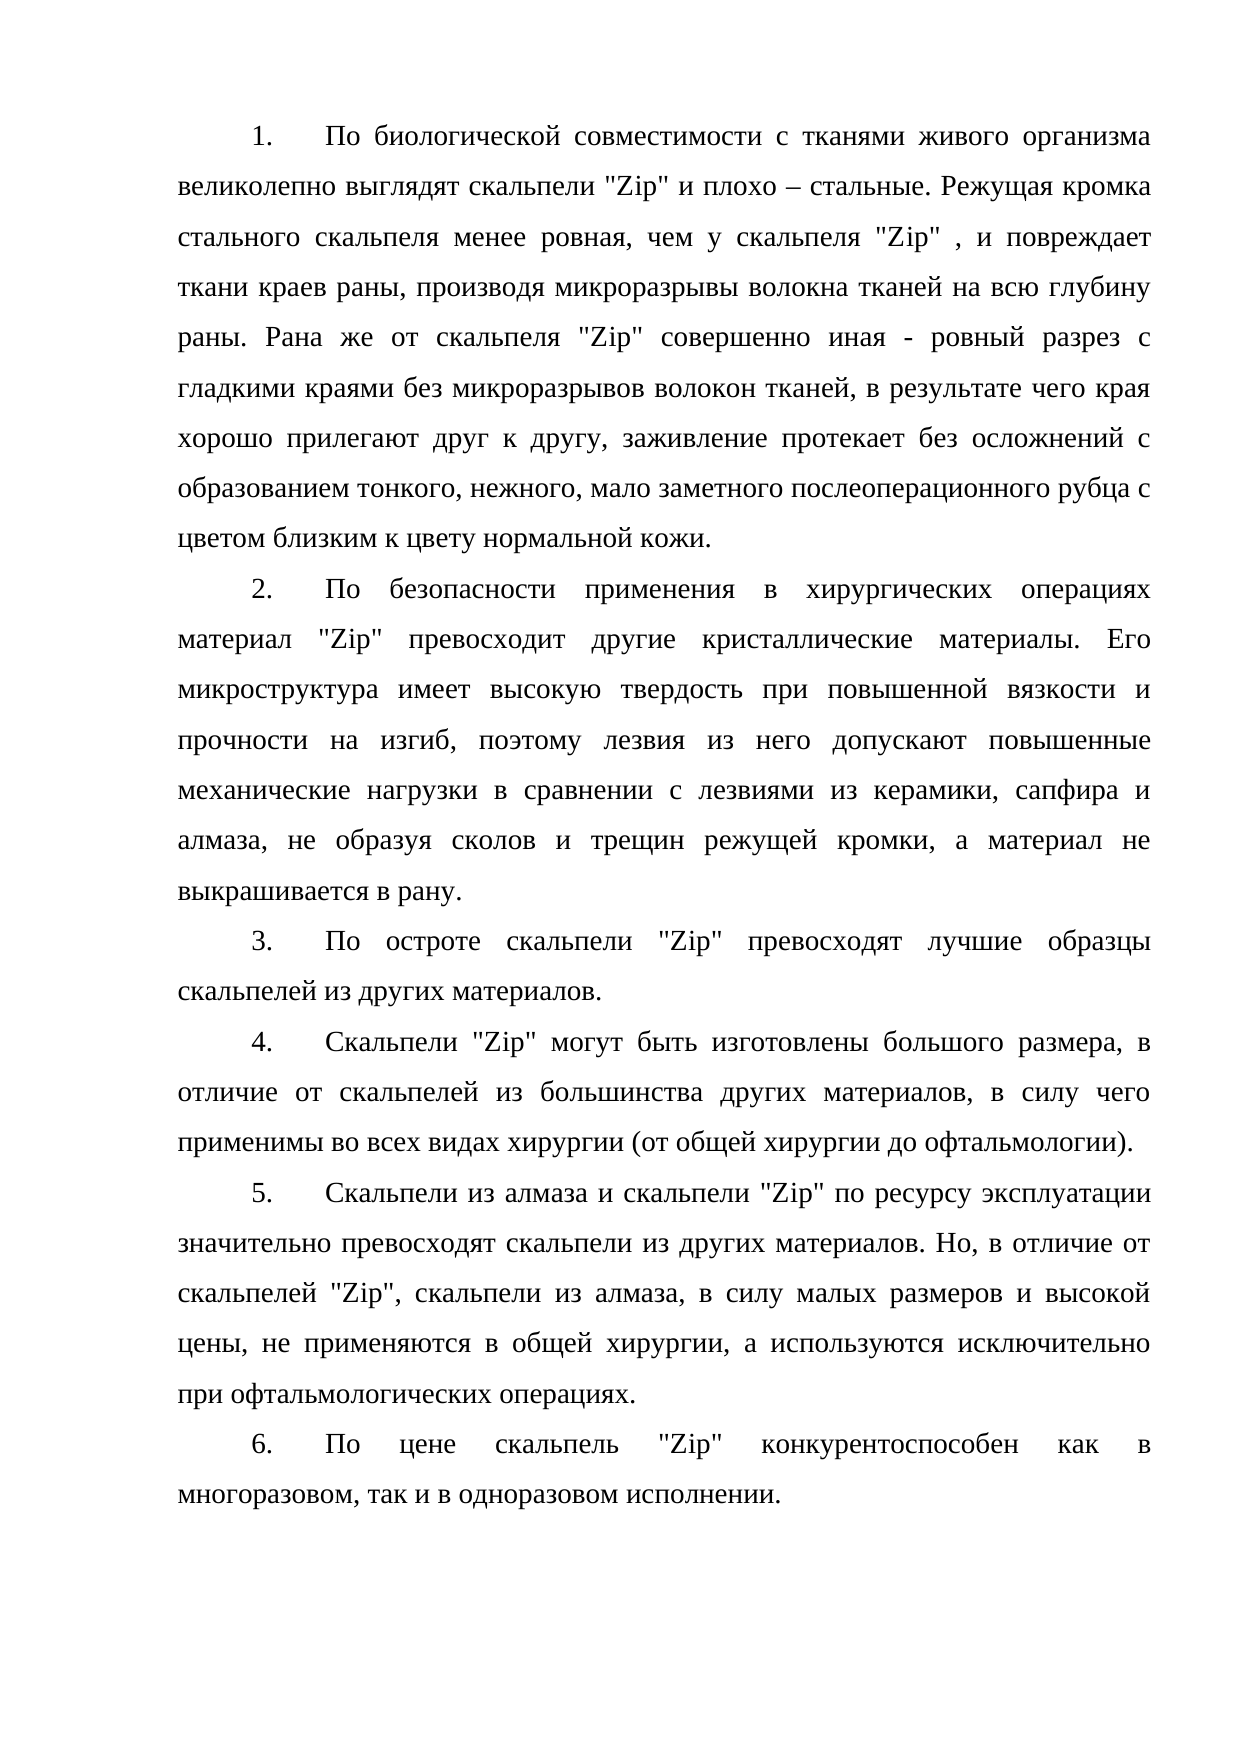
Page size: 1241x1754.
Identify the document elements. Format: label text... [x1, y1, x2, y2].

list Скальпели из алмаза и скальпели "Zip" по ресурсу эксплуатации значительно превосходят скальпели из других материалов. Но, в отличие от скальпелей "Zip", скальпели из алмаза, в силу малых размеров и высокой цены, не применяются в общей хирургии, а используются исключительно при офтальмологических операциях. [177, 1175, 1152, 1409]
list По биологической совместимости с тканями живого организма великолепно выглядят скальпели "Zip" и плохо – стальные. Режущая кромка стального скальпеля менее ровная, чем у скальпеля "Zip" , и повреждает ткани краев раны, производя микроразрывы волокна тканей на всю глубину раны. Рана же от скальпеля "Zip" совершенно иная - ровный разрез с гладкими краями без микроразрывов волокон тканей, в результате чего края хорошо прилегают друг к другу, заживление протекает без осложнений с образованием тонкого, нежного, мало заметного послеоперационного рубца с цветом близким к цвету нормальной кожи. [177, 118, 1152, 554]
list По остроте скальпели "Zip" превосходят лучшие образцы скальпелей из других материалов. [177, 923, 1152, 1007]
list По цене скальпель "Zip" конкурентоспособен как в многоразовом, так и в одноразовом исполнении. [177, 1426, 1152, 1510]
list По безопасности применения в хирургических операциях материал "Zip" превосходит другие кристаллические материалы. Его микроструктура имеет высокую твердость при повышенной вязкости и прочности на изгиб, поэтому лезвия из него допускают повышенные механические нагрузки в сравнении с лезвиями из керамики, сапфира и алмаза, не образуя сколов и трещин режущей кромки, а материал не выкрашивается в рану. [177, 571, 1152, 906]
list Скальпели "Zip" могут быть изготовлены большого размера, в отличие от скальпелей из большинства других материалов, в силу чего применимы во всех видах хирургии (от общей хирургии до офтальмологии). [177, 1024, 1152, 1158]
